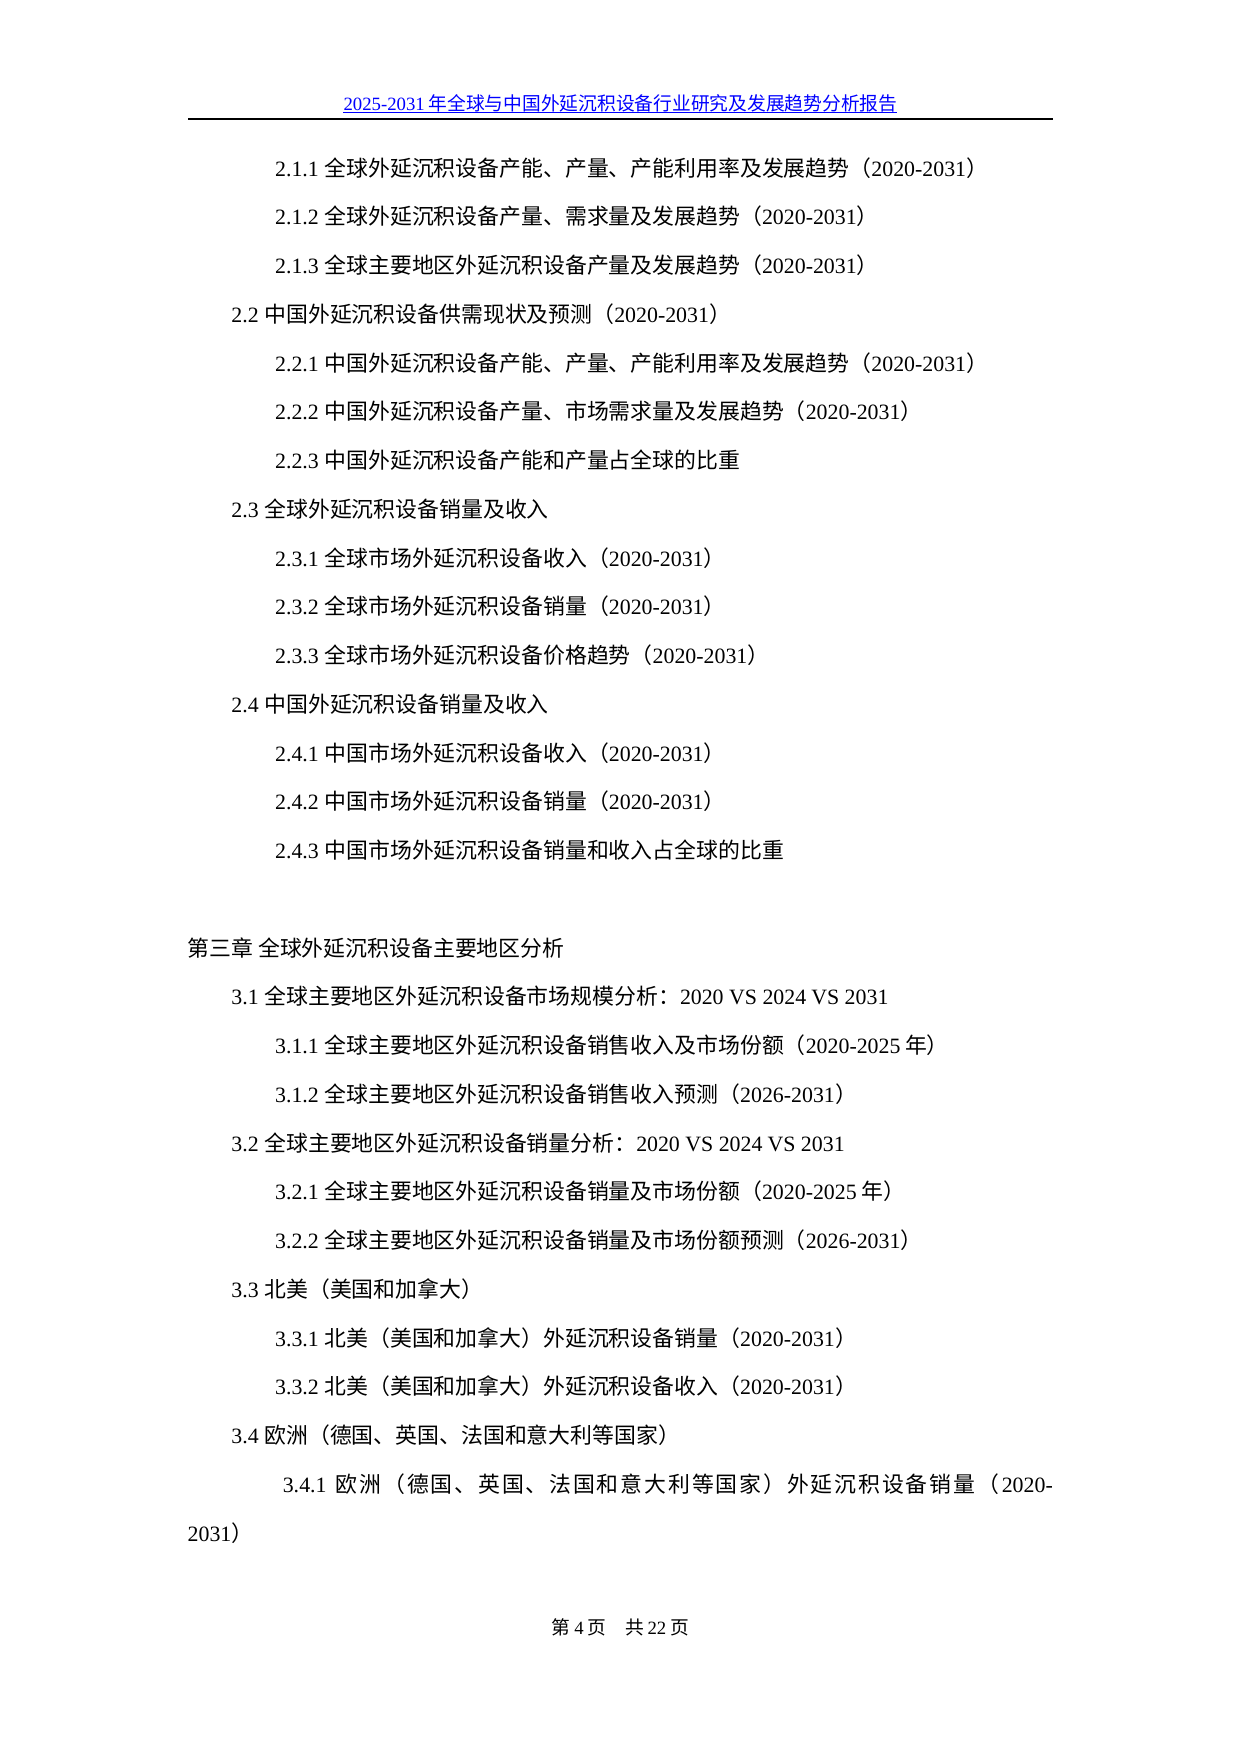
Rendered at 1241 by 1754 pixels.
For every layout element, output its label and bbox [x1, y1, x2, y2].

text [187, 150, 1053, 1548]
